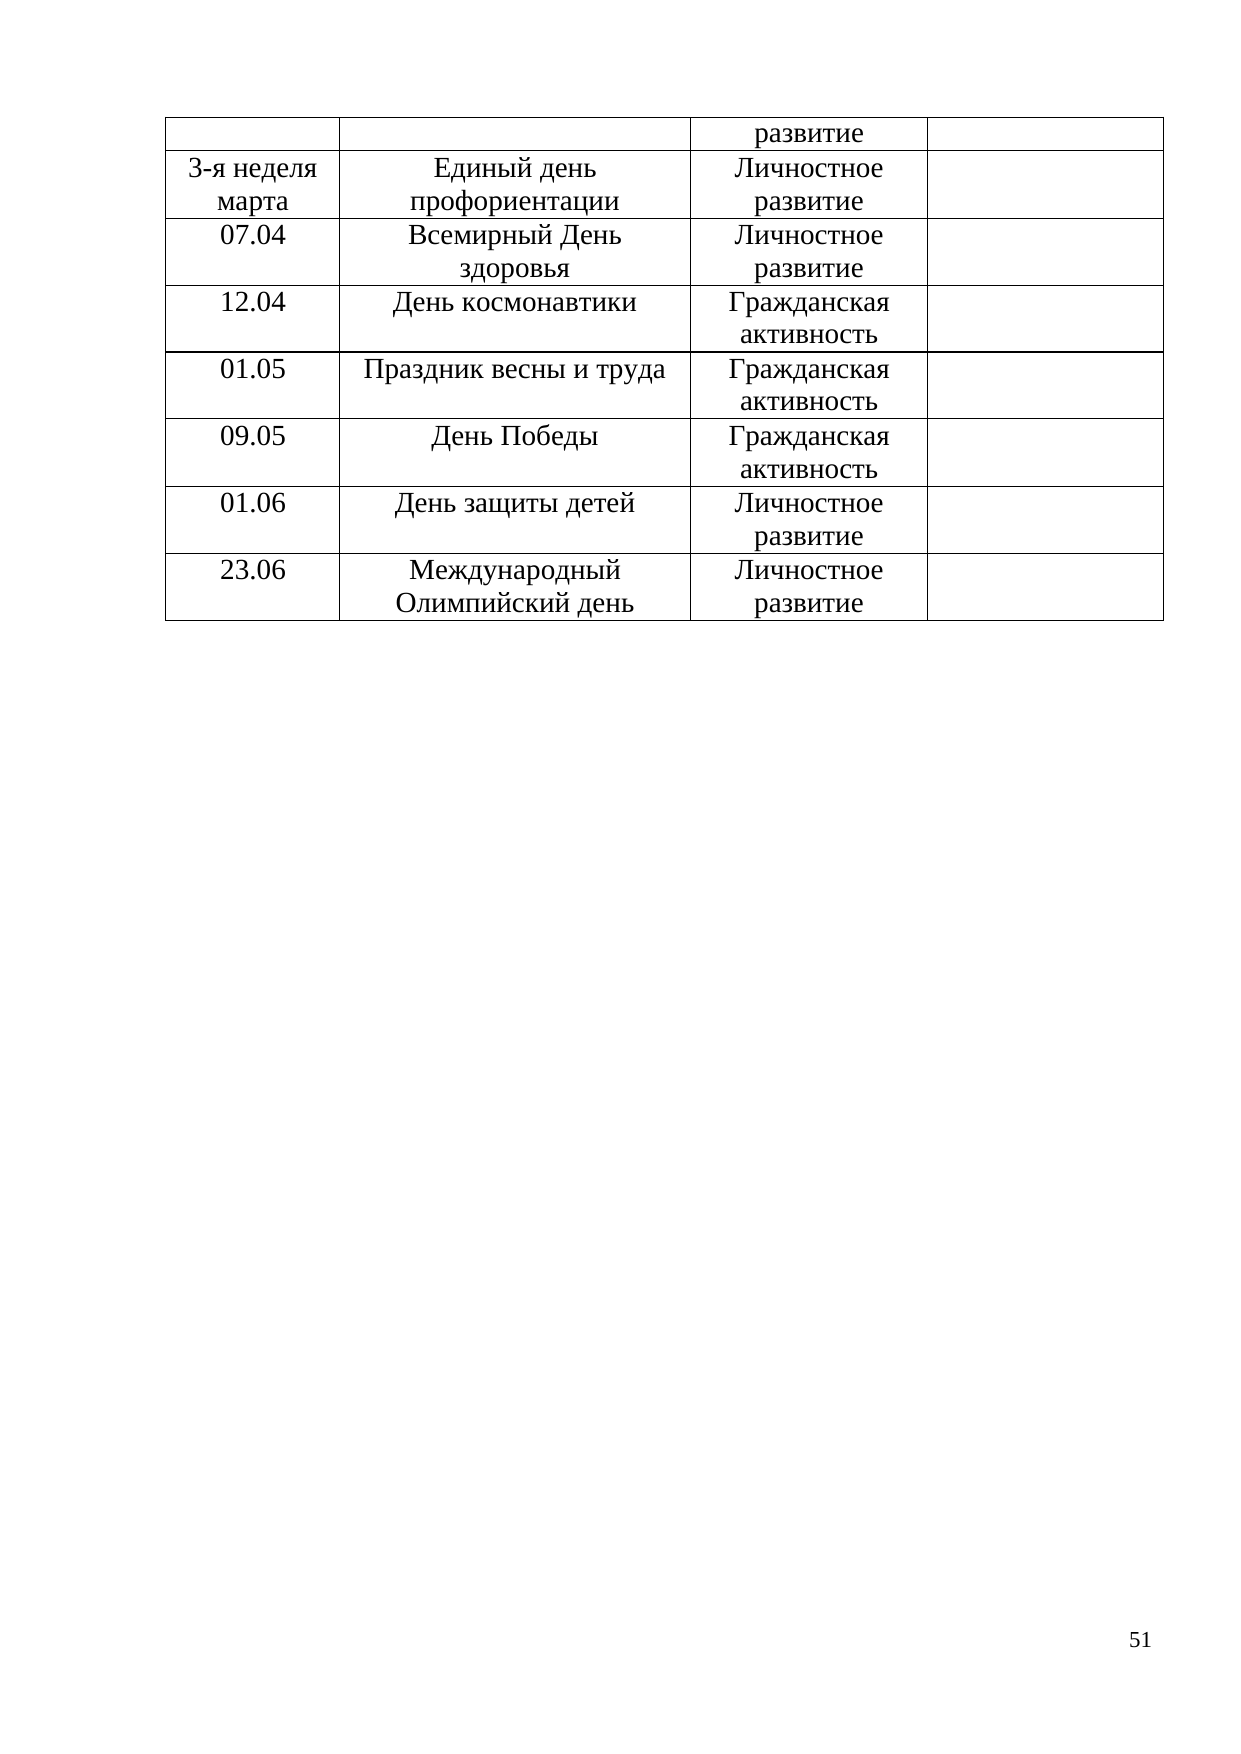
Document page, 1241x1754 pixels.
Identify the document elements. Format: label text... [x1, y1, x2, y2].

table_cell Личностное развитие [691, 487, 927, 552]
table_cell Гражданская активность [691, 286, 927, 351]
table_cell Всемирный День здоровья [340, 219, 690, 284]
table_cell День Победы [340, 419, 690, 486]
table_cell Личностное развитие [691, 151, 927, 217]
table_header развитие [691, 118, 927, 150]
table_cell Гражданская активность [691, 353, 927, 418]
table_cell 3-я неделя марта [166, 151, 339, 217]
table_cell [928, 353, 1163, 418]
table_cell Международный Олимпийский день [340, 554, 690, 619]
table_cell [928, 219, 1163, 284]
table_cell Личностное развитие [691, 219, 927, 284]
table_cell Праздник весны и труда [340, 353, 690, 418]
table_cell Гражданская активность [691, 419, 927, 486]
table_cell 01.05 [166, 353, 339, 418]
table_cell [928, 286, 1163, 351]
table_cell [928, 151, 1163, 217]
table_cell [928, 487, 1163, 552]
table_cell [928, 554, 1163, 619]
table_cell 01.06 [166, 487, 339, 552]
table_cell День космонавтики [340, 286, 690, 351]
table_cell 09.05 [166, 419, 339, 486]
table_cell День защиты детей [340, 487, 690, 552]
table_cell Единый день профориентации [340, 151, 690, 217]
table_cell 23.06 [166, 554, 339, 619]
table_header [166, 118, 339, 150]
table_cell [928, 419, 1163, 486]
table_header [928, 118, 1163, 150]
table_cell 07.04 [166, 219, 339, 284]
table_cell Личностное развитие [691, 554, 927, 619]
table_cell 12.04 [166, 286, 339, 351]
table_header [340, 118, 690, 150]
